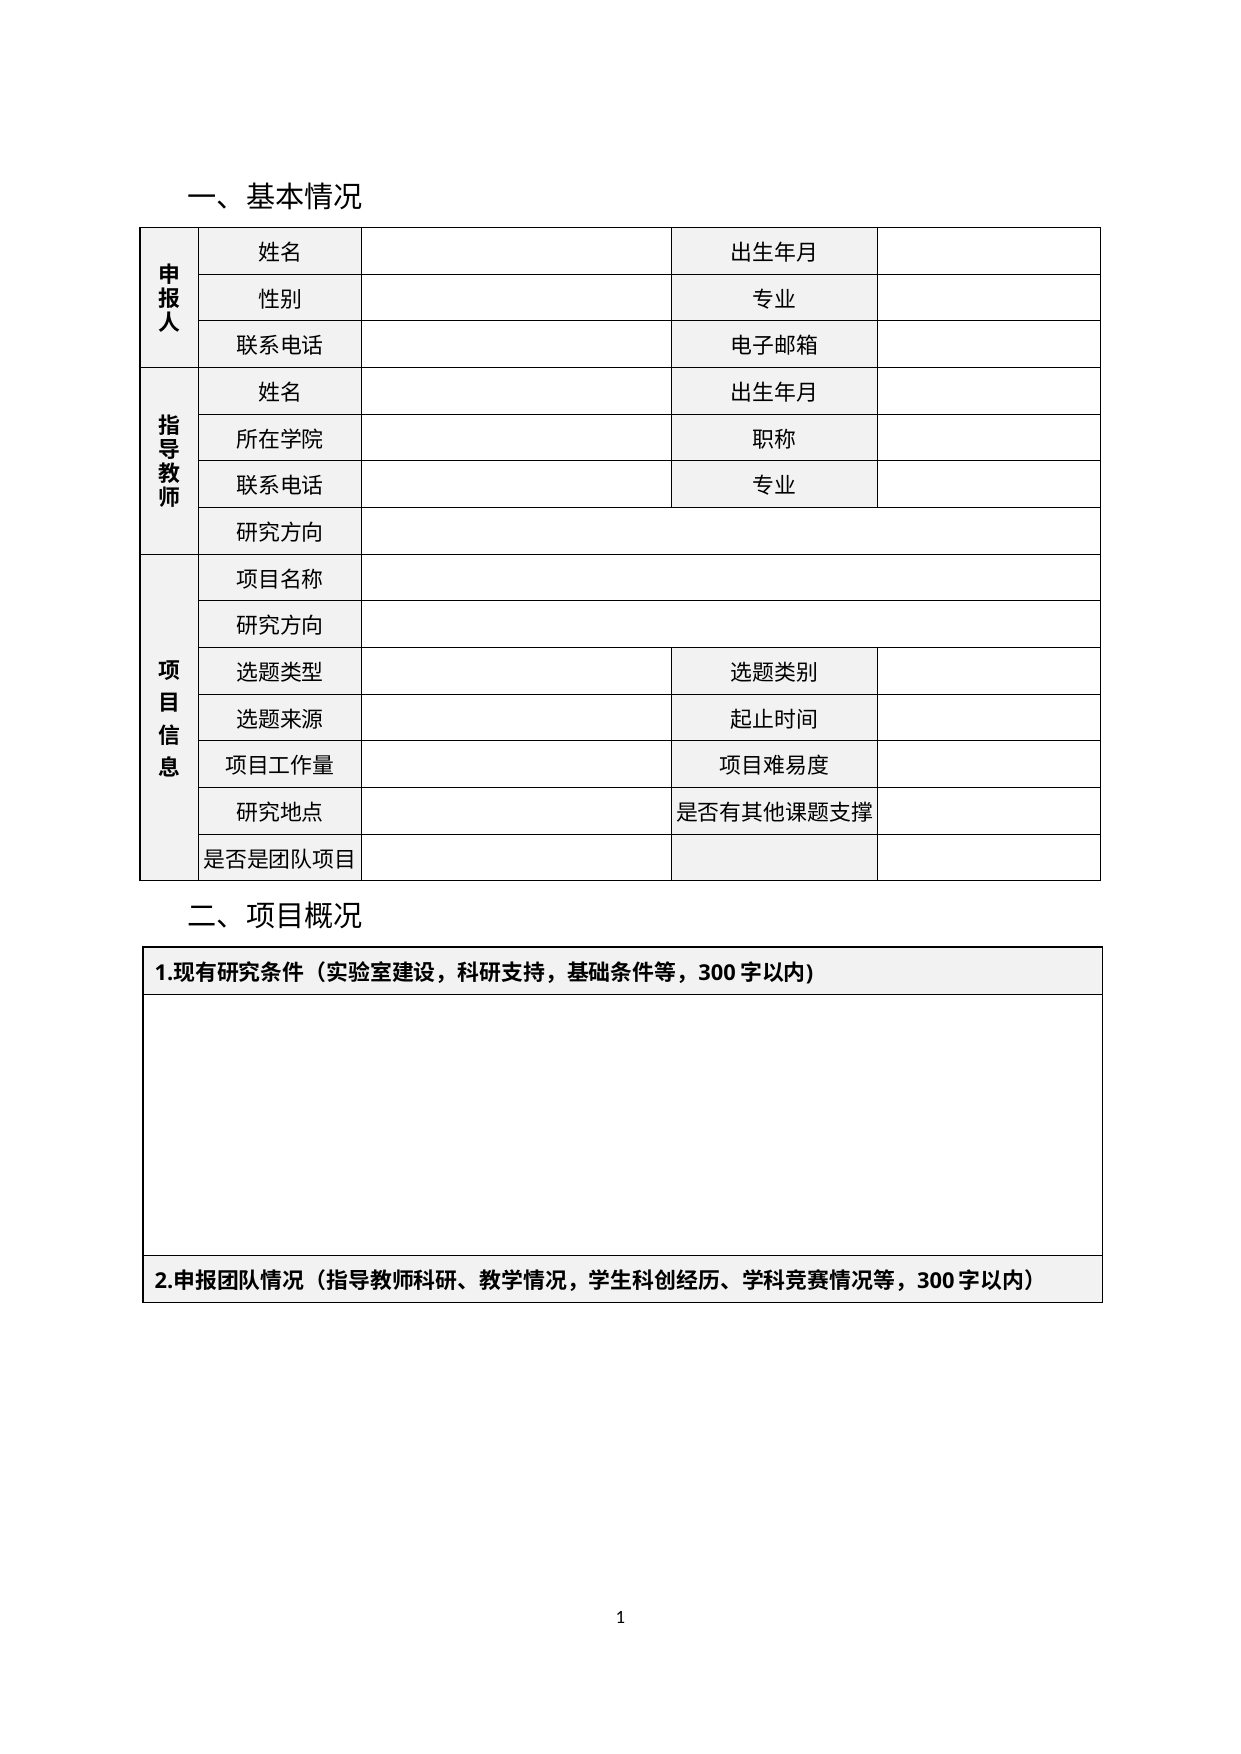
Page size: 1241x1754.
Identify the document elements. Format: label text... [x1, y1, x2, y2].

table_header 申报人 [141, 228, 198, 367]
table_cell [362, 508, 1100, 554]
table_cell 研究方向 [199, 601, 361, 647]
table_cell 出生年月 [672, 368, 877, 414]
table_header 1.现有研究条件（实验室建设，科研支持，基础条件等，300字以内) [144, 948, 1102, 994]
table_cell 项目难易度 [672, 741, 877, 787]
table_cell 2.申报团队情况（指导教师科研、教学情况，学生科创经历、学科竞赛情况等，300字以内） [144, 1256, 1102, 1302]
table_cell [878, 835, 1100, 880]
table_cell [362, 788, 671, 834]
table_header 出生年月 [672, 228, 877, 274]
table_cell 联系电话 [199, 461, 361, 507]
table_cell 是否是团队项目 [199, 835, 361, 880]
table_cell 项 目 信 息 [141, 555, 198, 880]
table_cell 指导教师 [141, 368, 198, 554]
table_cell 研究地点 [199, 788, 361, 834]
text 二、项目概况 [187, 881, 1053, 946]
table_cell 性别 [199, 275, 361, 320]
table_cell 项目工作量 [199, 741, 361, 787]
table_cell 选题来源 [199, 695, 361, 740]
table_cell [878, 368, 1100, 414]
table_cell 电子邮箱 [672, 321, 877, 367]
table_cell [672, 835, 877, 880]
table_header 姓名 [199, 228, 361, 274]
table_cell [878, 415, 1100, 460]
table_cell 项目名称 [199, 555, 361, 600]
text 一、基本情况 [187, 162, 1053, 227]
table_cell [362, 368, 671, 414]
table_cell 起止时间 [672, 695, 877, 740]
table_cell [362, 741, 671, 787]
table_cell [878, 741, 1100, 787]
table_cell 专业 [672, 275, 877, 320]
table_cell [878, 461, 1100, 507]
table_cell [362, 835, 671, 880]
table_cell [144, 995, 1102, 1255]
table_cell [362, 601, 1100, 647]
table_header [878, 228, 1100, 274]
table_cell [362, 275, 671, 320]
table_cell 所在学院 [199, 415, 361, 460]
table_cell 专业 [672, 461, 877, 507]
table_cell 职称 [672, 415, 877, 460]
table_cell 联系电话 [199, 321, 361, 367]
table_cell 研究方向 [199, 508, 361, 554]
table_cell [878, 321, 1100, 367]
table_cell [878, 788, 1100, 834]
table_cell 姓名 [199, 368, 361, 414]
table_cell 选题类型 [199, 648, 361, 694]
table_cell [878, 695, 1100, 740]
table_cell [362, 648, 671, 694]
table_cell 是否有其他课题支撑 [672, 788, 877, 834]
table_cell [362, 415, 671, 460]
table_cell [878, 275, 1100, 320]
table_cell [362, 321, 671, 367]
table_cell [878, 648, 1100, 694]
table_header [362, 228, 671, 274]
table_cell [362, 555, 1100, 600]
table_cell 选题类别 [672, 648, 877, 694]
table_cell [362, 695, 671, 740]
table_cell [362, 461, 671, 507]
